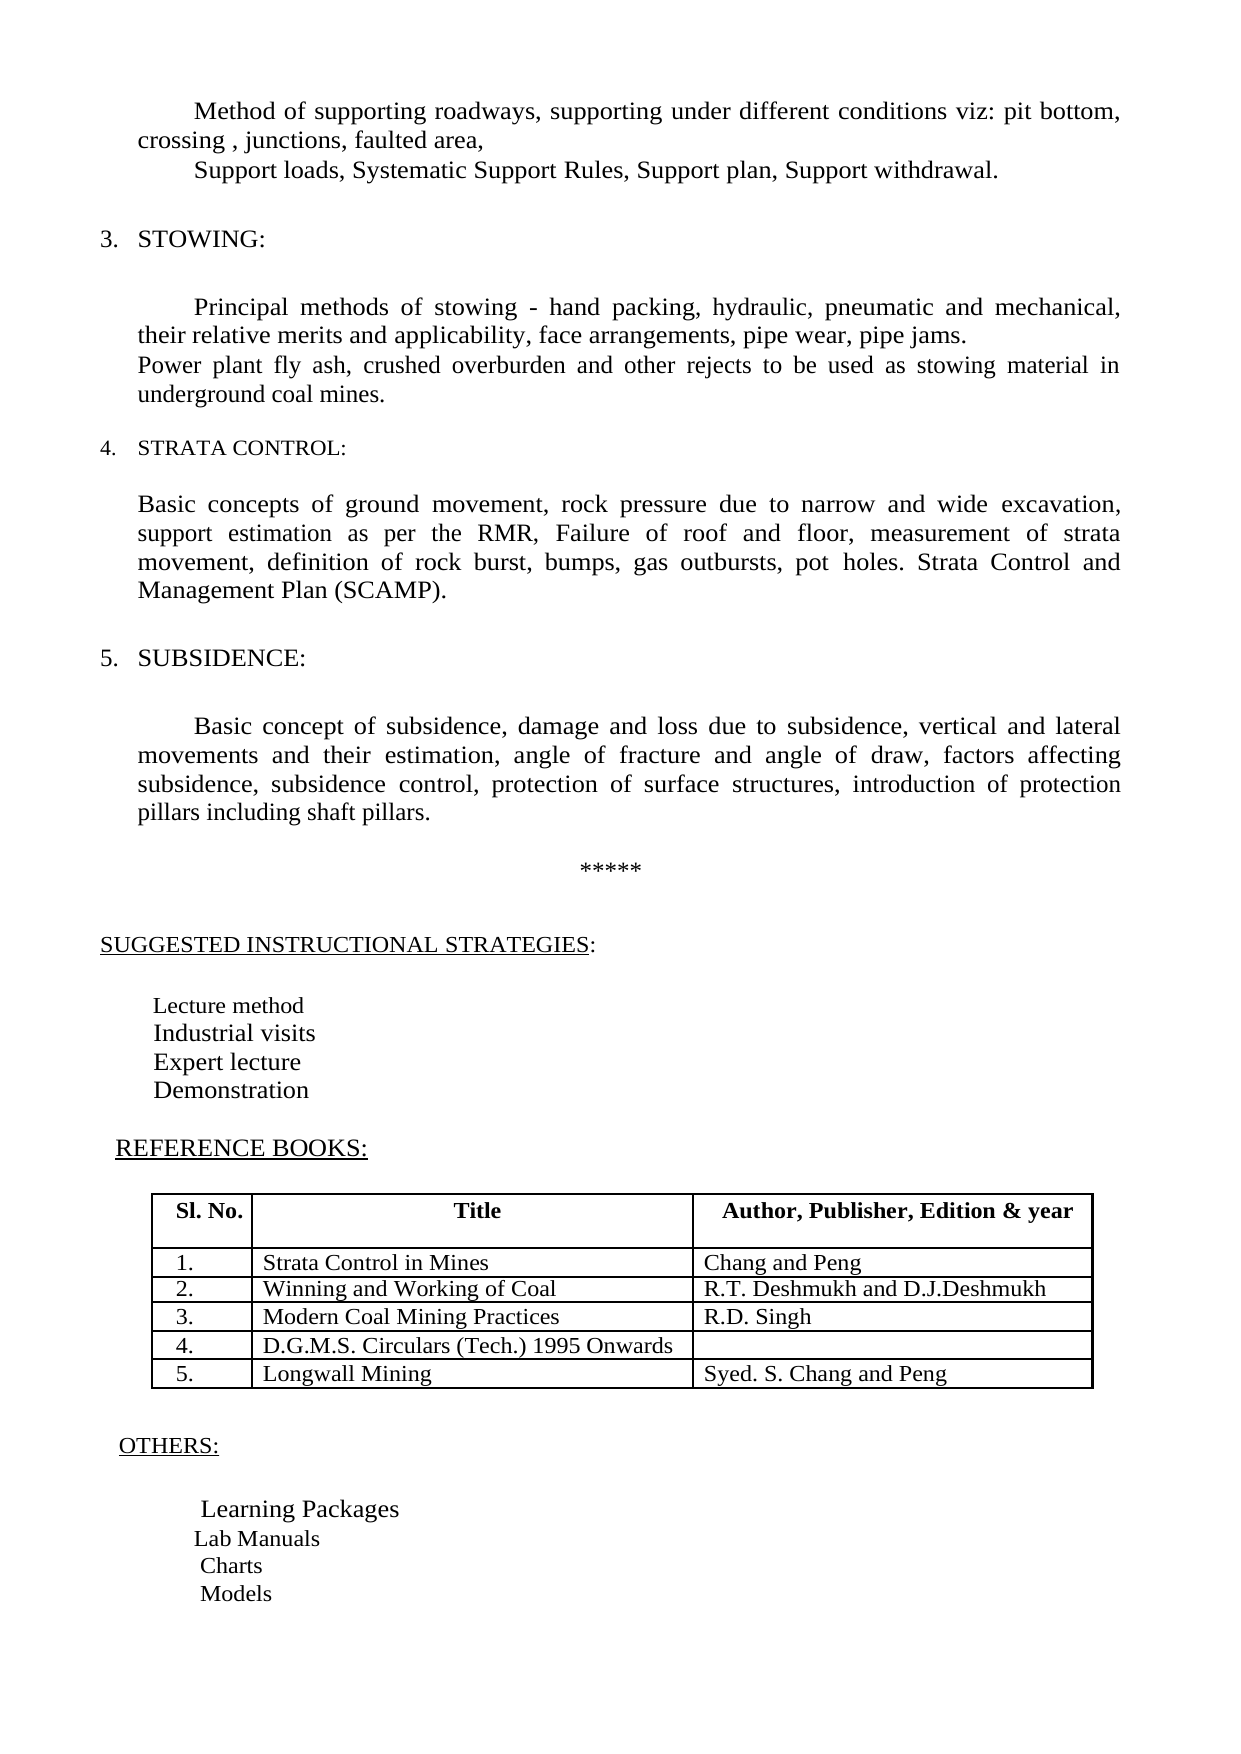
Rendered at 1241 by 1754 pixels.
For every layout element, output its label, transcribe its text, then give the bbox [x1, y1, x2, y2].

table_cell Chang and Peng [694, 1249, 1091, 1276]
text Charts [119, 1552, 1172, 1579]
table_cell Modern Coal Mining Practices [253, 1303, 692, 1330]
text Models [119, 1581, 1172, 1607]
list STOWING: [100, 224, 1121, 253]
list Method of supporting roadways, supporting under different conditions viz: pit bottom, crossing , junctions, faulted area, [137, 96, 1121, 153]
table_cell [694, 1332, 1091, 1358]
table_header Title [253, 1195, 692, 1247]
table_cell Winning and Working of Coal [253, 1278, 692, 1301]
text Demonstration [147, 1076, 1172, 1104]
subtitle Reference Books: [44, 1133, 1172, 1162]
text Lecture method [147, 991, 1172, 1019]
table_cell Strata Control in Mines [253, 1249, 692, 1276]
list SUBSIDENCE: [100, 643, 1121, 672]
text Expert lecture [147, 1048, 1172, 1076]
table_cell 3. [153, 1303, 251, 1330]
table_cell 2. [153, 1278, 251, 1301]
text Basic concepts of ground movement, rock pressure due to narrow and wide excavation, support estimation as per the RMR, Failure of roof and floor, measurement of strata movement, definition of rock burst, bumps, gas outbursts, pot holes. Strata Control and Management Plan (SCAMP). [137, 489, 1121, 604]
list Support loads, Systematic Support Rules, Support plan, Support withdrawal. [137, 155, 1121, 184]
table_cell D.G.M.S. Circulars (Tech.) 1995 Onwards [253, 1332, 692, 1358]
table_cell Longwall Mining [253, 1360, 692, 1387]
text Power plant fly ash, crushed overburden and other rejects to be used as stowing material in underground coal mines. [137, 350, 1121, 408]
table_cell R.T. Deshmukh and D.J.Deshmukh [694, 1278, 1091, 1301]
table_cell 4. [153, 1332, 251, 1358]
text Industrial visits [147, 1019, 1172, 1047]
table_cell 5. [153, 1360, 251, 1387]
list Others: [119, 1432, 1172, 1458]
table_cell Syed. S. Chang and Peng [694, 1360, 1091, 1387]
text SUGGESTED INSTRUCTIONAL STRATEGIES: [100, 931, 1121, 958]
list ***** [100, 856, 1121, 885]
table_header Author, Publisher, Edition & year [694, 1195, 1091, 1247]
text Lab Manuals [119, 1524, 1172, 1552]
table_header Sl. No. [153, 1195, 251, 1247]
text Learning Packages [119, 1494, 1172, 1523]
list STRATA CONTROL: [100, 435, 1121, 461]
list Principal methods of stowing - hand packing, hydraulic, pneumatic and mechanical, their relative merits and applicability, face arrangements, pipe wear, pipe jams. [137, 292, 1121, 349]
table_cell R.D. Singh [694, 1303, 1091, 1330]
table_cell 1. [153, 1249, 251, 1276]
list Basic concept of subsidence, damage and loss due to subsidence, vertical and lateral movements and their estimation, angle of fracture and angle of draw, factors affecting subsidence, subsidence control, protection of surface structures, introduction of protection pillars including shaft pillars. [137, 711, 1121, 826]
